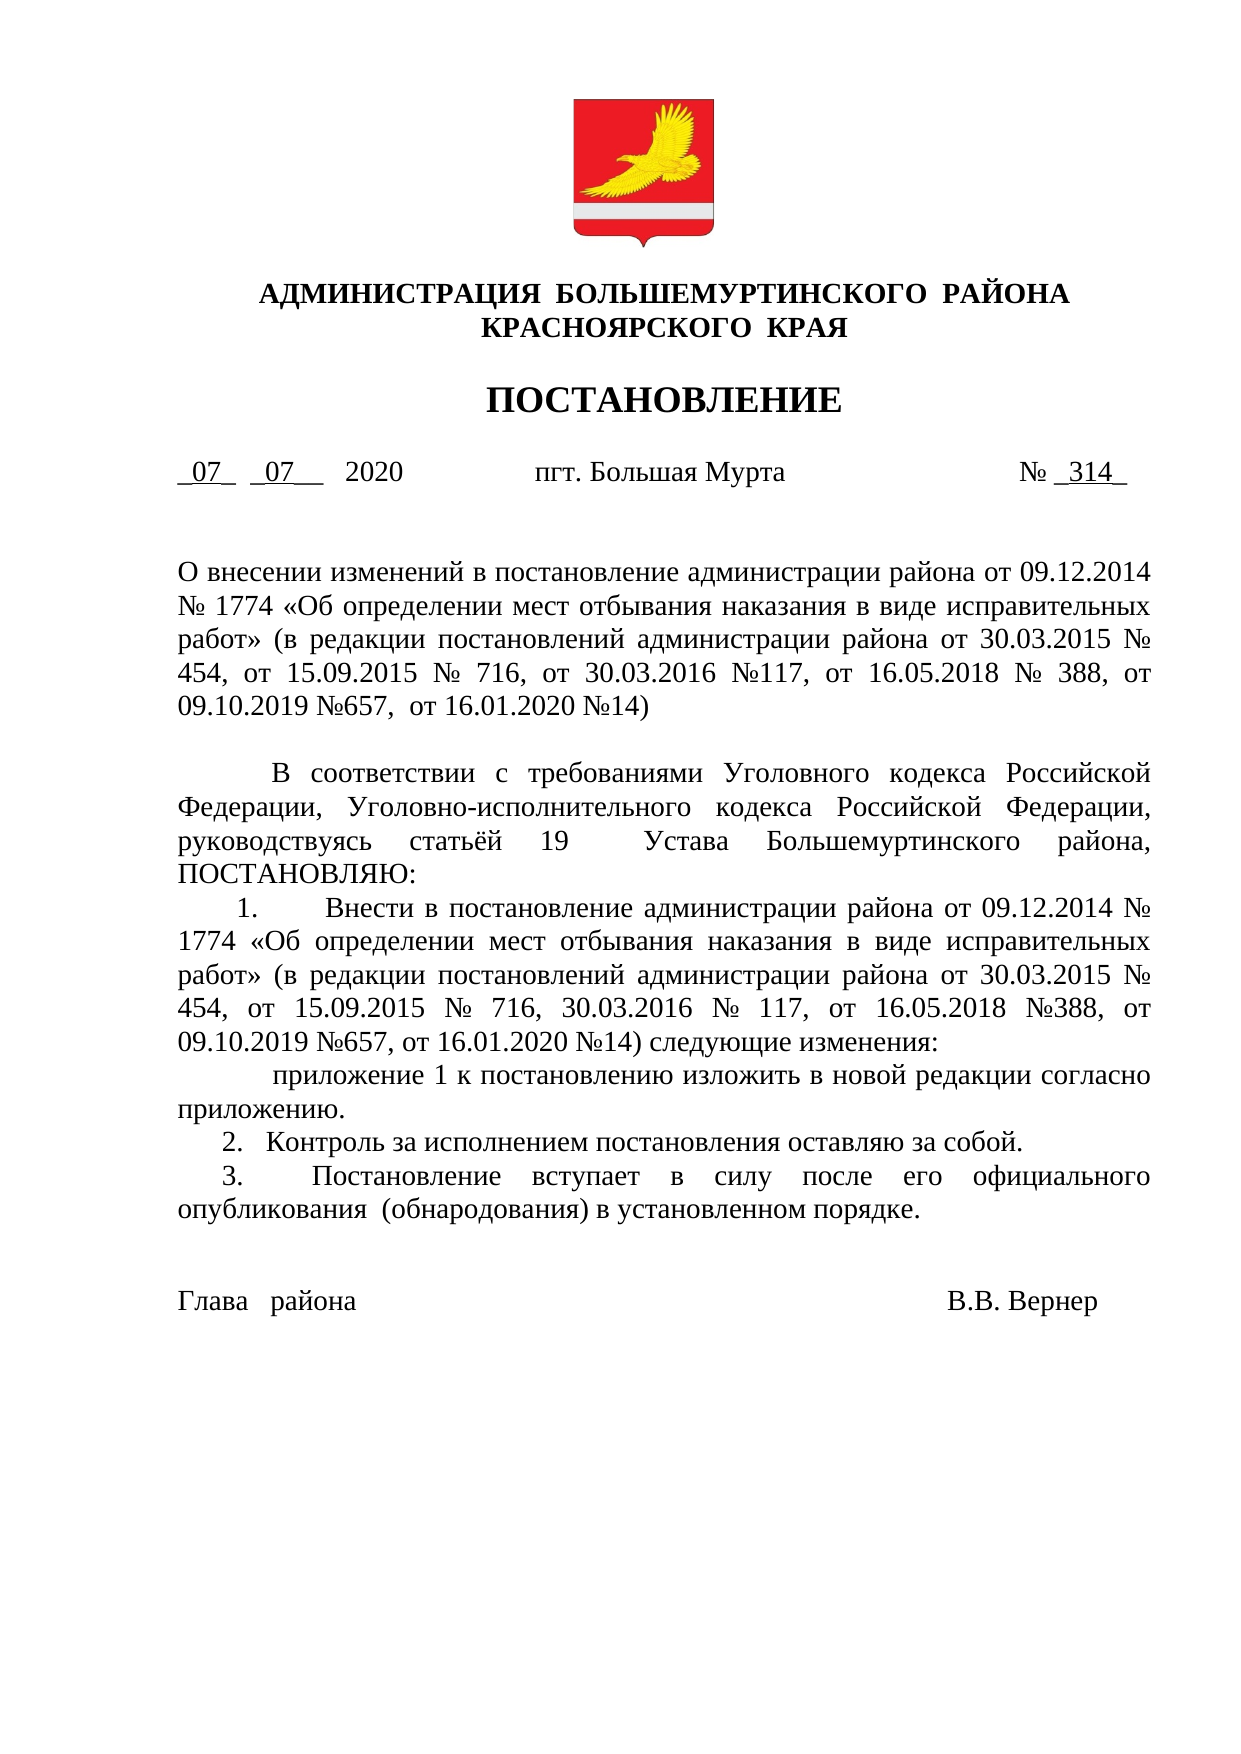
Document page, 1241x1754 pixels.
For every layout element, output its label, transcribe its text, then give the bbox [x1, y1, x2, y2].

text КРАСНОЯРСКОГО КРАЯ [177, 310, 1152, 343]
list Контроль за исполнением постановления оставляю за собой. [177, 1124, 1152, 1158]
text Глава района В.В. Вернер [177, 1283, 1152, 1316]
text В соответствии с требованиями Уголовного кодекса Российской Федерации, Уголовно-исполнительного кодекса Российской Федерации, руководствуясь статьёй 19 Устава Большемуртинского района, ПОСТАНОВЛЯЮ: [177, 756, 1152, 890]
text _07_ _07__ 2020 пгт. Большая Мурта № _314_ [177, 454, 1152, 487]
list Постановление вступает в силу после его официального опубликования (обнародования) в установленном порядке. [177, 1158, 1152, 1225]
text ПОСТАНОВЛЕНИЕ [177, 377, 1152, 420]
text О внесении изменений в постановление администрации района от 09.12.2014 № 1774 «Об определении мест отбывания наказания в виде исправительных работ» (в редакции постановлений администрации района от 30.03.2015 № 454, от 15.09.2015 № 716, от 30.03.2016 №117, от 16.05.2018 № 388, от 09.10.2019 №657, от 16.01.2020 №14) [177, 554, 1152, 722]
picture [573, 99, 715, 248]
list приложение 1 к постановлению изложить в новой редакции согласно приложению. [177, 1057, 1152, 1124]
text АДМИНИСТРАЦИЯ БОЛЬШЕМУРТИНСКОГО РАЙОНА [177, 276, 1152, 310]
list Внести в постановление администрации района от 09.12.2014 № 1774 «Об определении мест отбывания наказания в виде исправительных работ» (в редакции постановлений администрации района от 30.03.2015 № 454, от 15.09.2015 № 716, 30.03.2016 № 117, от 16.05.2018 №388, от 09.10.2019 №657, от 16.01.2020 №14) следующие изменения: [177, 890, 1152, 1057]
